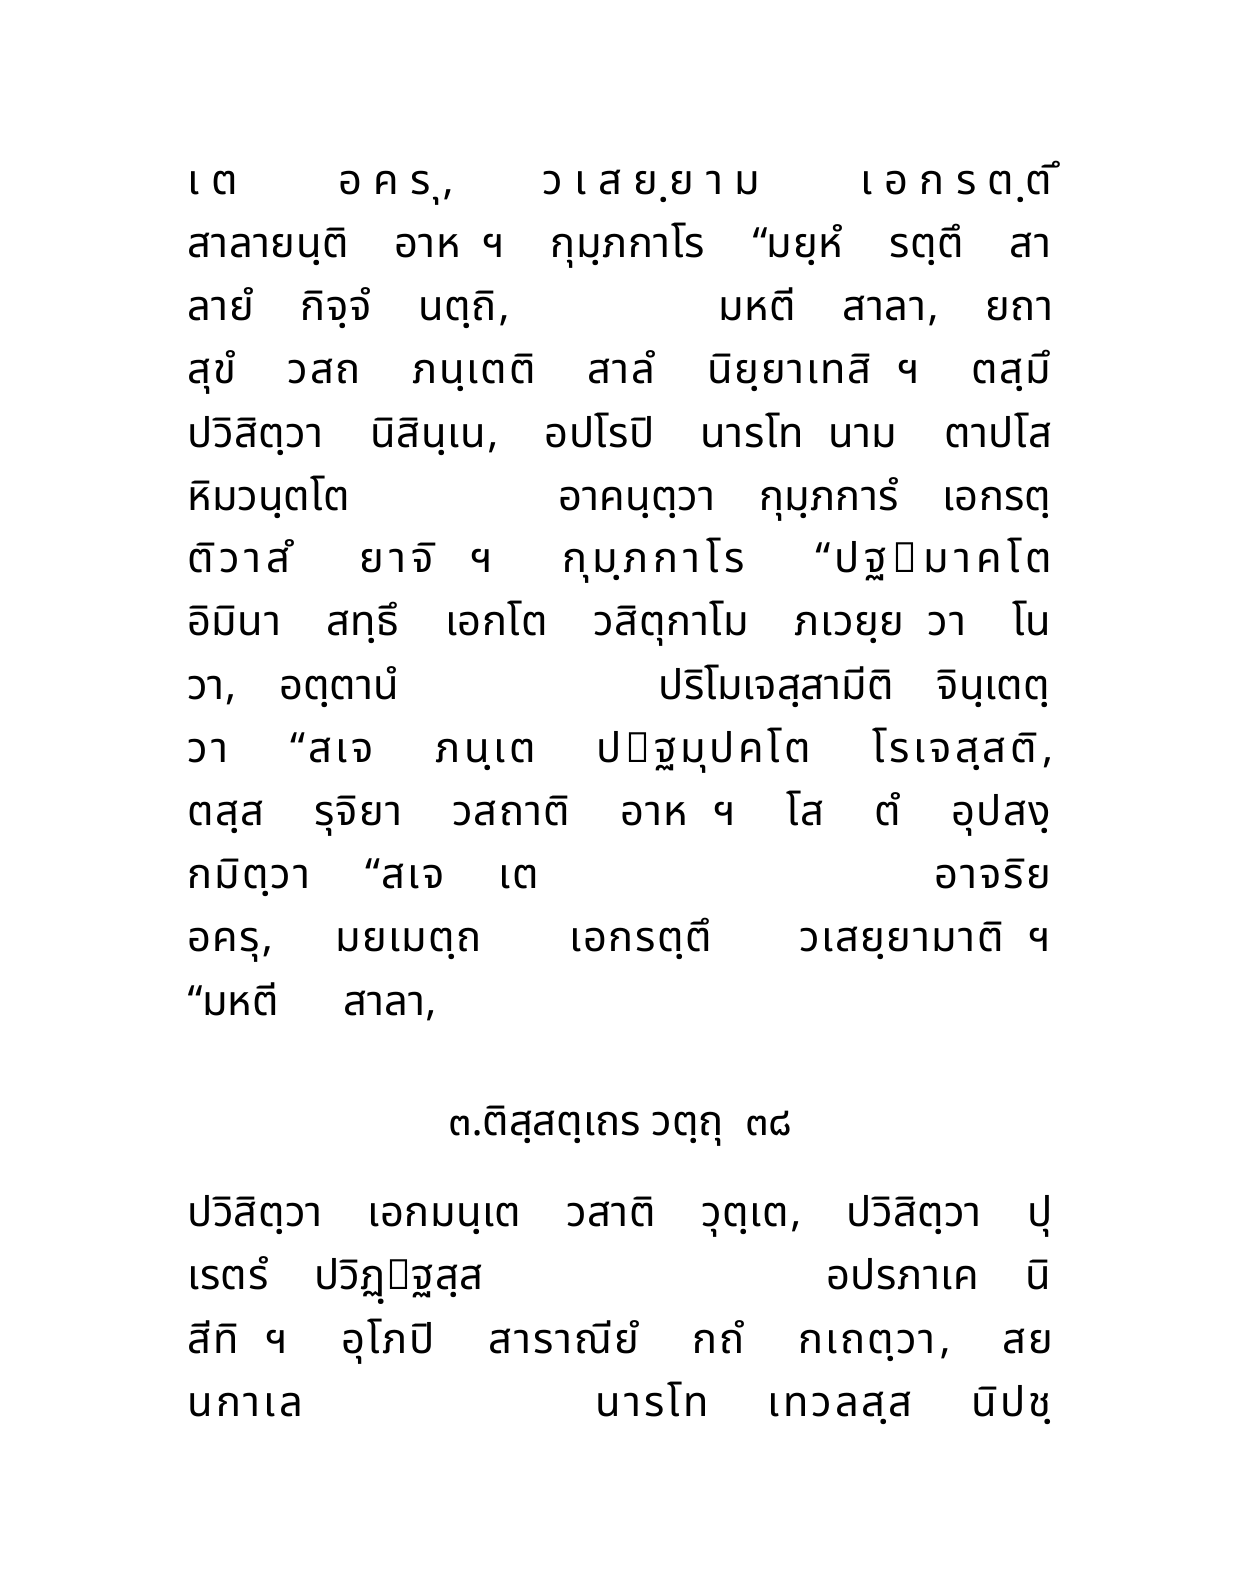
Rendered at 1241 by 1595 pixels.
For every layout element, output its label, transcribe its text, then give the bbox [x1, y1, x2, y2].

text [187, 1182, 1053, 1435]
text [187, 150, 1053, 1034]
text ๓.ติสฺสตฺเถร วตฺถุ ๓๘ [187, 1091, 1053, 1154]
